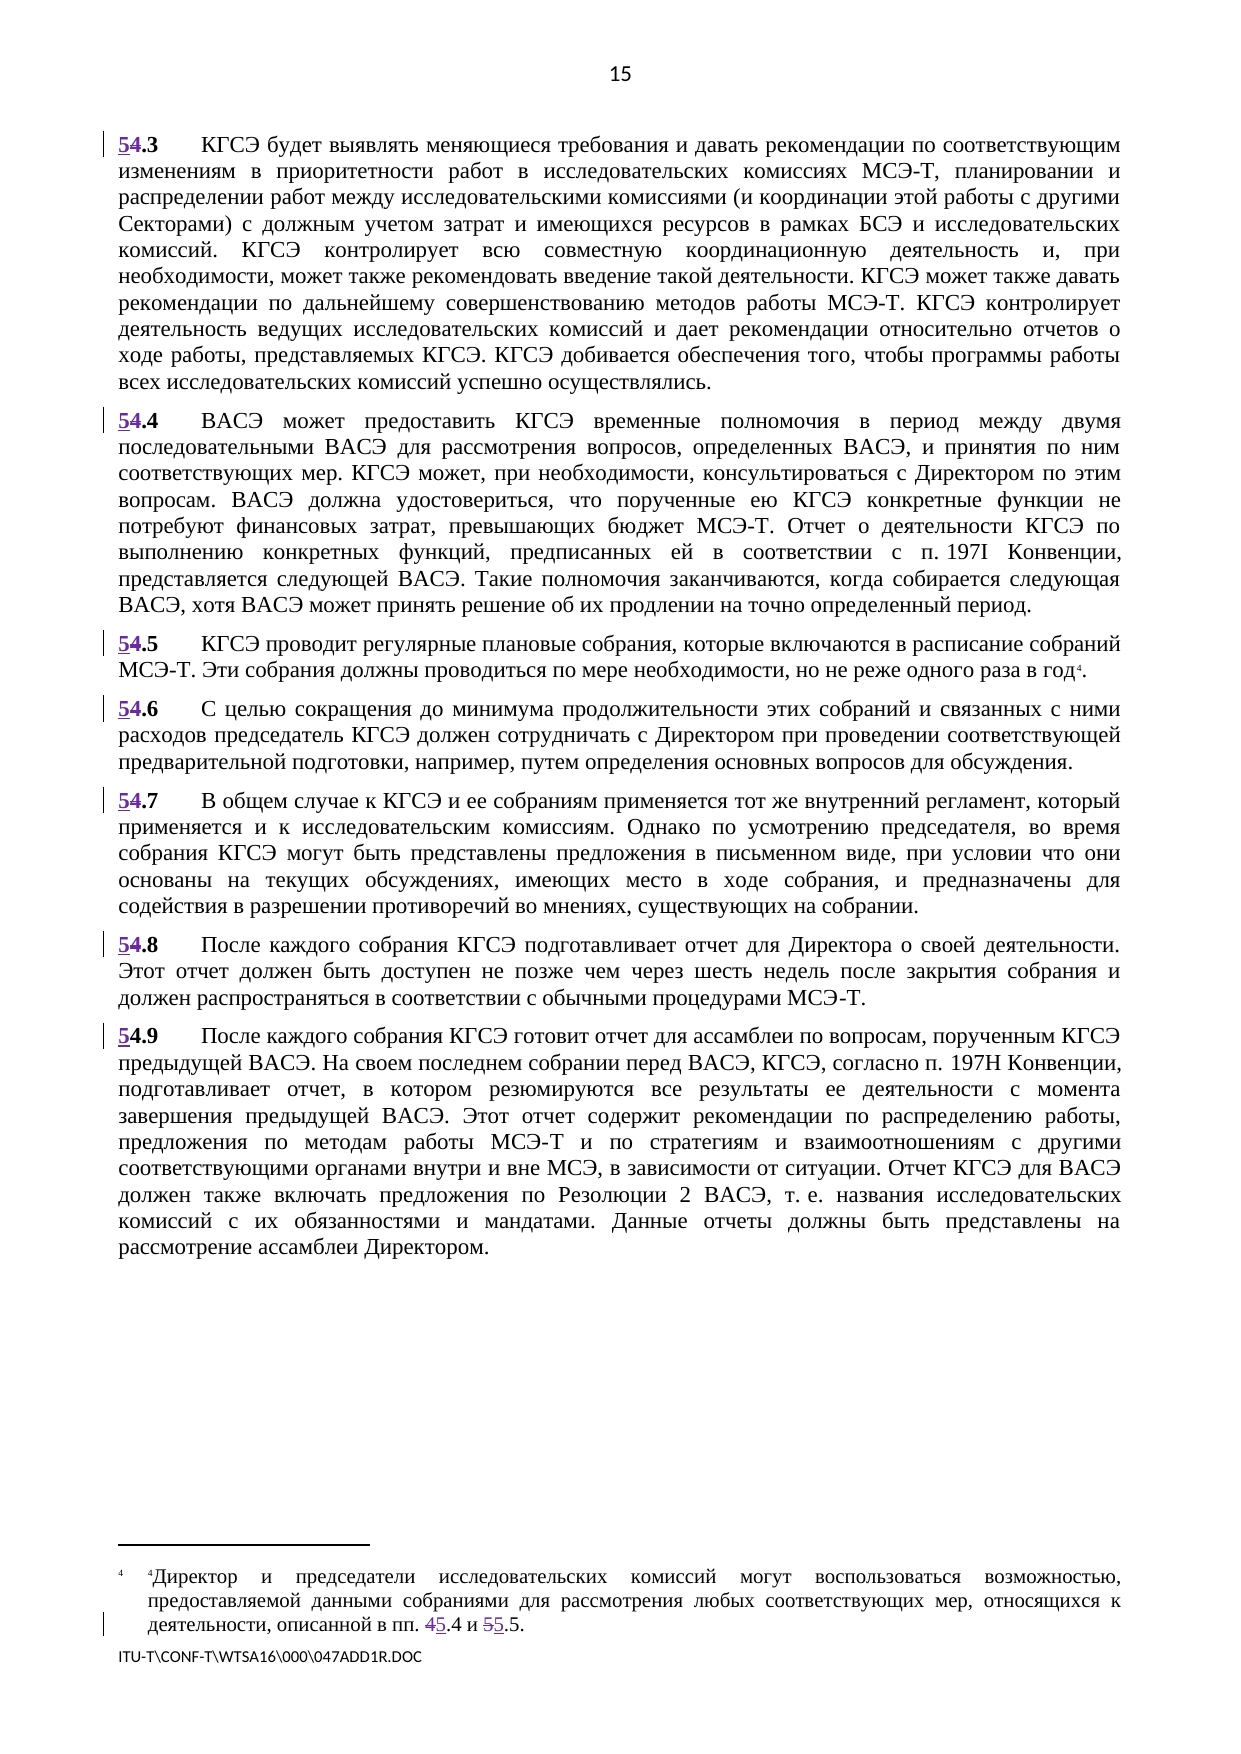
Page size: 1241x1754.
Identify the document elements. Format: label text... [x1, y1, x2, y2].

text .6 С целью сокращения до минимума продолжительности этих собраний и связанных с ними расходов председатель КГСЭ должен сотрудничать с Директором при проведении соответствующей предварительной подготовки, например, путем определения основных вопросов для обсуждения. [118, 695, 1122, 774]
text .7 В общем случае к КГСЭ и ее собраниям применяется тот же внутренний регламент, который применяется и к исследовательским комиссиям. Однако по усмотрению председателя, во время собрания КГСЭ могут быть представлены предложения в письменном виде, при условии что они основаны на текущих обсуждениях, имеющих место в ходе собрания, и предназначены для содействия в разрешении противоречий во мнениях, существующих на собрании. [118, 787, 1122, 918]
text .4 ВАСЭ может предоставить КГСЭ временные полномочия в период между двумя последовательными ВАСЭ для рассмотрения вопросов, определенных ВАСЭ, и принятия по ним соответствующих мер. КГСЭ может, при необходимости, консультироваться с Директором по этим вопросам. ВАСЭ должна удостовериться, что порученные ею КГСЭ конкретные функции не потребуют финансовых затрат, превышающих бюджет МСЭ-Т. Отчет о деятельности КГСЭ по выполнению конкретных функций, предписанных ей в соответствии с п. 197I Конвенции, представляется следующей ВАСЭ. Такие полномочия заканчиваются, когда собирается следующая ВАСЭ, хотя ВАСЭ может принять решение об их продлении на точно определенный период. [118, 407, 1122, 617]
text .3 КГСЭ будет выявлять меняющиеся требования и давать рекомендации по соответствующим изменениям в приоритетности работ в исследовательских комиссиях МСЭ-Т, планировании и распределении работ между исследовательскими комиссиями (и координации этой работы с другими Секторами) с должным учетом затрат и имеющихся ресурсов в рамках БСЭ и исследовательских комиссий. КГСЭ контролирует всю совместную координационную деятельность и, при необходимости, может также рекомендовать введение такой деятельности. КГСЭ может также давать рекомендации по дальнейшему совершенствованию методов работы МСЭ-Т. КГСЭ контролирует деятельность ведущих исследовательских комиссий и дает рекомендации относительно отчетов о ходе работы, представляемых КГСЭ. КГСЭ добивается обеспечения того, чтобы программы работы всех исследовательских комиссий успешно осуществлялись. [118, 131, 1122, 394]
text .8 После каждого собрания КГСЭ подготавливает отчет для Директора о своей деятельности. Этот отчет должен быть доступен не позже чем через шесть недель после закрытия собрания и должен распространяться в соответствии с обычными процедурами МСЭ-T. [118, 931, 1122, 1010]
text 4.9 После каждого собрания КГСЭ готовит отчет для ассамблеи по вопросам, порученным КГСЭ предыдущей ВАСЭ. На своем последнем собрании перед ВАСЭ, КГСЭ, согласно п. 197H Конвенции, подготавливает отчет, в котором резюмируются все результаты ее деятельности с момента завершения предыдущей ВАСЭ. Этот отчет содержит рекомендации по распределению работы, предложения по методам работы МСЭ-T и по стратегиям и взаимоотношениям с другими соответствующими органами внутри и вне МСЭ, в зависимости от ситуации. Отчет КГСЭ для ВАСЭ должен также включать предложения по Резолюции 2 ВАСЭ, т. е. названия исследовательских комиссий с их обязанностями и мандатами. Данные отчеты должны быть представлены на рассмотрение ассамблеи Директором. [118, 1023, 1122, 1260]
text .5 КГСЭ проводит регулярные плановые собрания, которые включаются в расписание собраний МСЭ-Т. Эти собрания должны проводиться по мере необходимости, но не реже одного раза в год4. [118, 630, 1122, 683]
